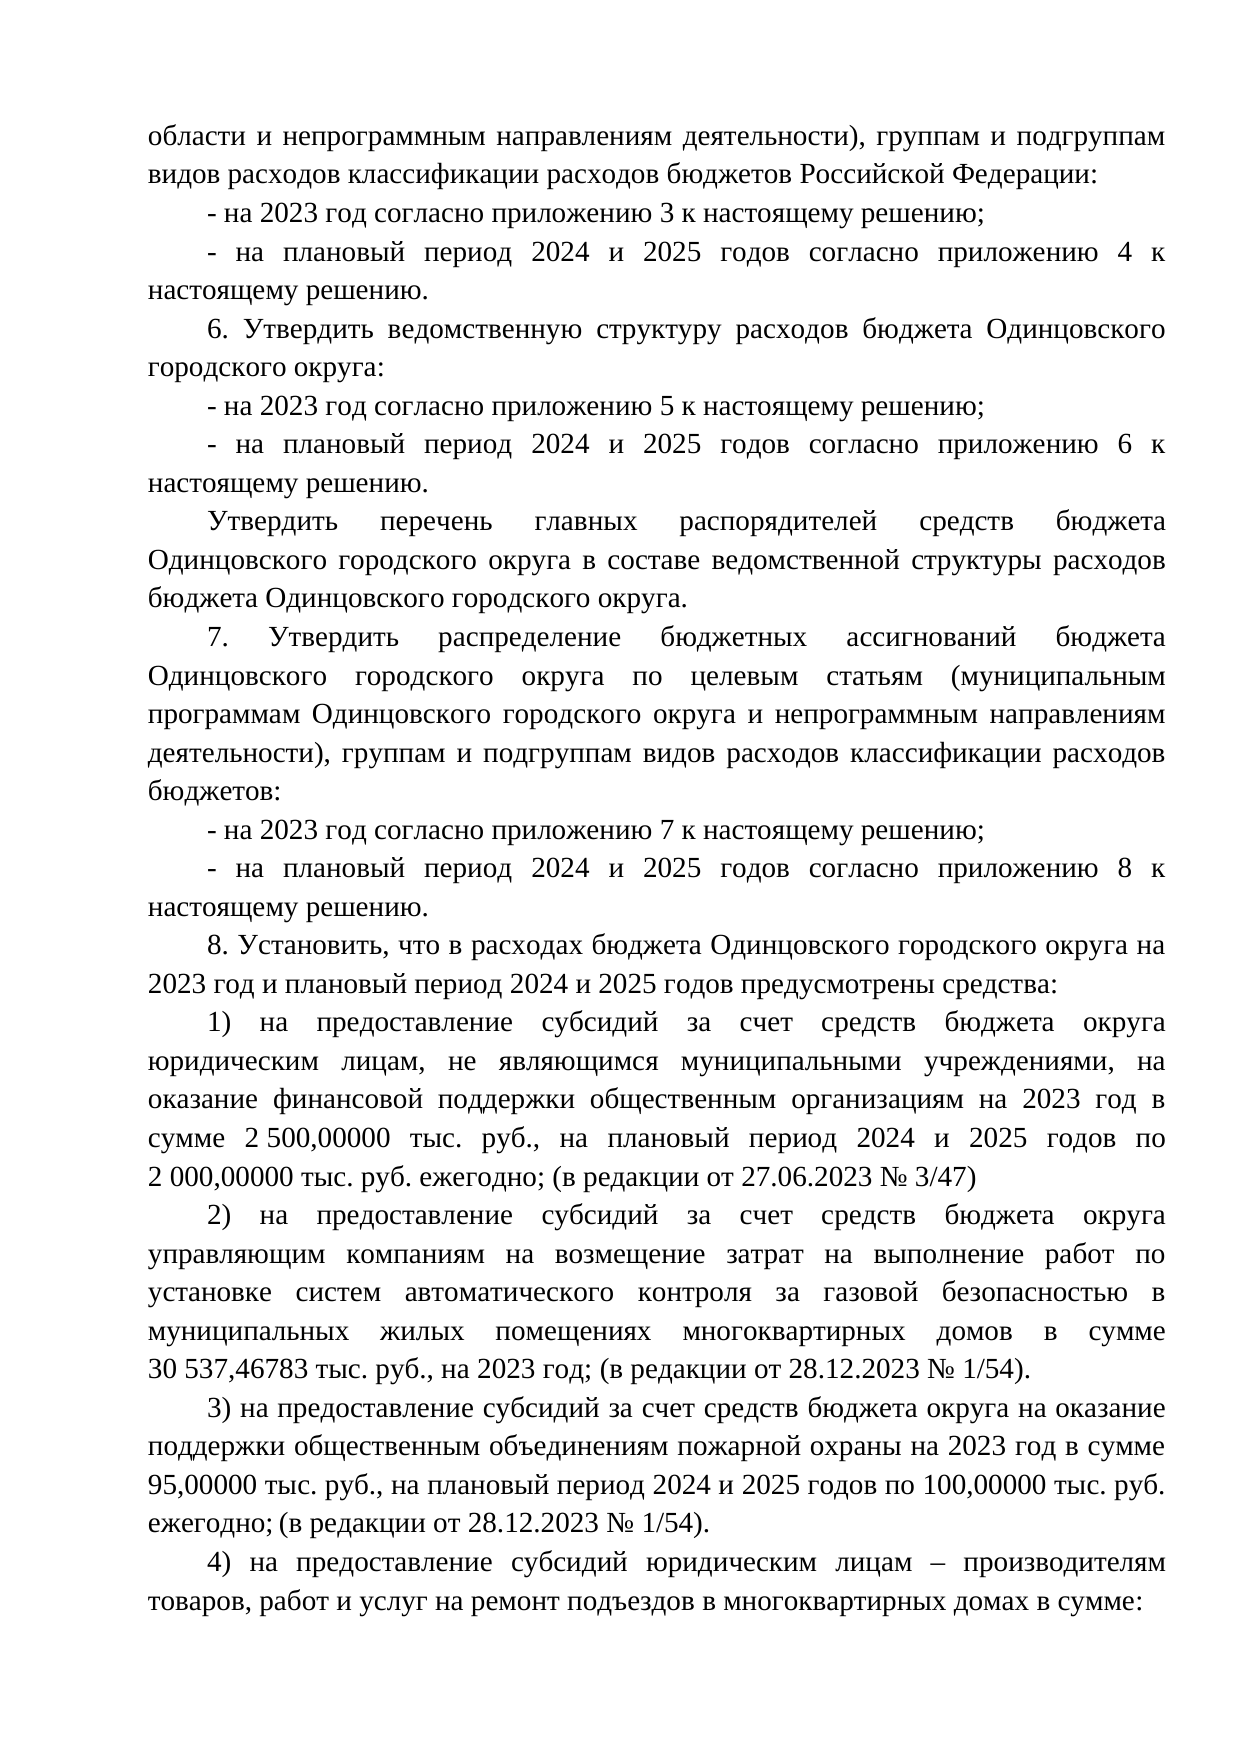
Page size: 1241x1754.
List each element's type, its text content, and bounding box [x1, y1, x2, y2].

text 2) на предоставление субсидий за счет средств бюджета округа управляющим компаниям на возмещение затрат на выполнение работ по установке систем автоматического контроля за газовой безопасностью в муниципальных жилых помещениях многоквартирных домов в сумме 30 537,46783 тыс. руб., на 2023 год; (в редакции от 28.12.2023 № 1/54). [148, 1197, 1167, 1385]
text - на плановый период 2024 и 2025 годов согласно приложению 8 к настоящему решению. [148, 850, 1167, 922]
text 1) на предоставление субсидий за счет средств бюджета округа юридическим лицам, не являющимся муниципальными учреждениями, на оказание финансовой поддержки общественным организациям на 2023 год в сумме 2 500,00000 тыс. руб., на плановый период 2024 и 2025 годов по 2 000,00000 тыс. руб. ежегодно; (в редакции от 27.06.2023 № 3/47) [148, 1004, 1167, 1192]
text 8. Установить, что в расходах бюджета Одинцовского городского округа на 2023 год и плановый период 2024 и 2025 годов предусмотрены средства: [148, 927, 1167, 999]
text 4) на предоставление субсидий юридическим лицам – производителям товаров, работ и услуг на ремонт подъездов в многоквартирных домах в сумме: [148, 1544, 1167, 1616]
text 3) на предоставление субсидий за счет средств бюджета округа на оказание поддержки общественным объединениям пожарной охраны на 2023 год в сумме 95,00000 тыс. руб., на плановый период 2024 и 2025 годов по 100,00000 тыс. руб. ежегодно; (в редакции от 28.12.2023 № 1/54). [148, 1390, 1167, 1539]
text 7. Утвердить распределение бюджетных ассигнований бюджета Одинцовского городского округа по целевым статьям (муниципальным программам Одинцовского городского округа и непрограммным направлениям деятельности), группам и подгруппам видов расходов классификации расходов бюджетов: [148, 619, 1167, 807]
text - на плановый период 2024 и 2025 годов согласно приложению 6 к настоящему решению. [148, 426, 1167, 498]
text 6. Утвердить ведомственную структуру расходов бюджета Одинцовского городского округа: [148, 311, 1167, 383]
text Утвердить перечень главных распорядителей средств бюджета Одинцовского городского округа в составе ведомственной структуры расходов бюджета Одинцовского городского округа. [148, 503, 1167, 614]
text - на 2023 год согласно приложению 3 к настоящему решению; [148, 195, 1167, 229]
text - на 2023 год согласно приложению 5 к настоящему решению; [148, 388, 1167, 421]
text - на плановый период 2024 и 2025 годов согласно приложению 4 к настоящему решению. [148, 234, 1167, 306]
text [148, 118, 1167, 190]
text - на 2023 год согласно приложению 7 к настоящему решению; [148, 812, 1167, 845]
